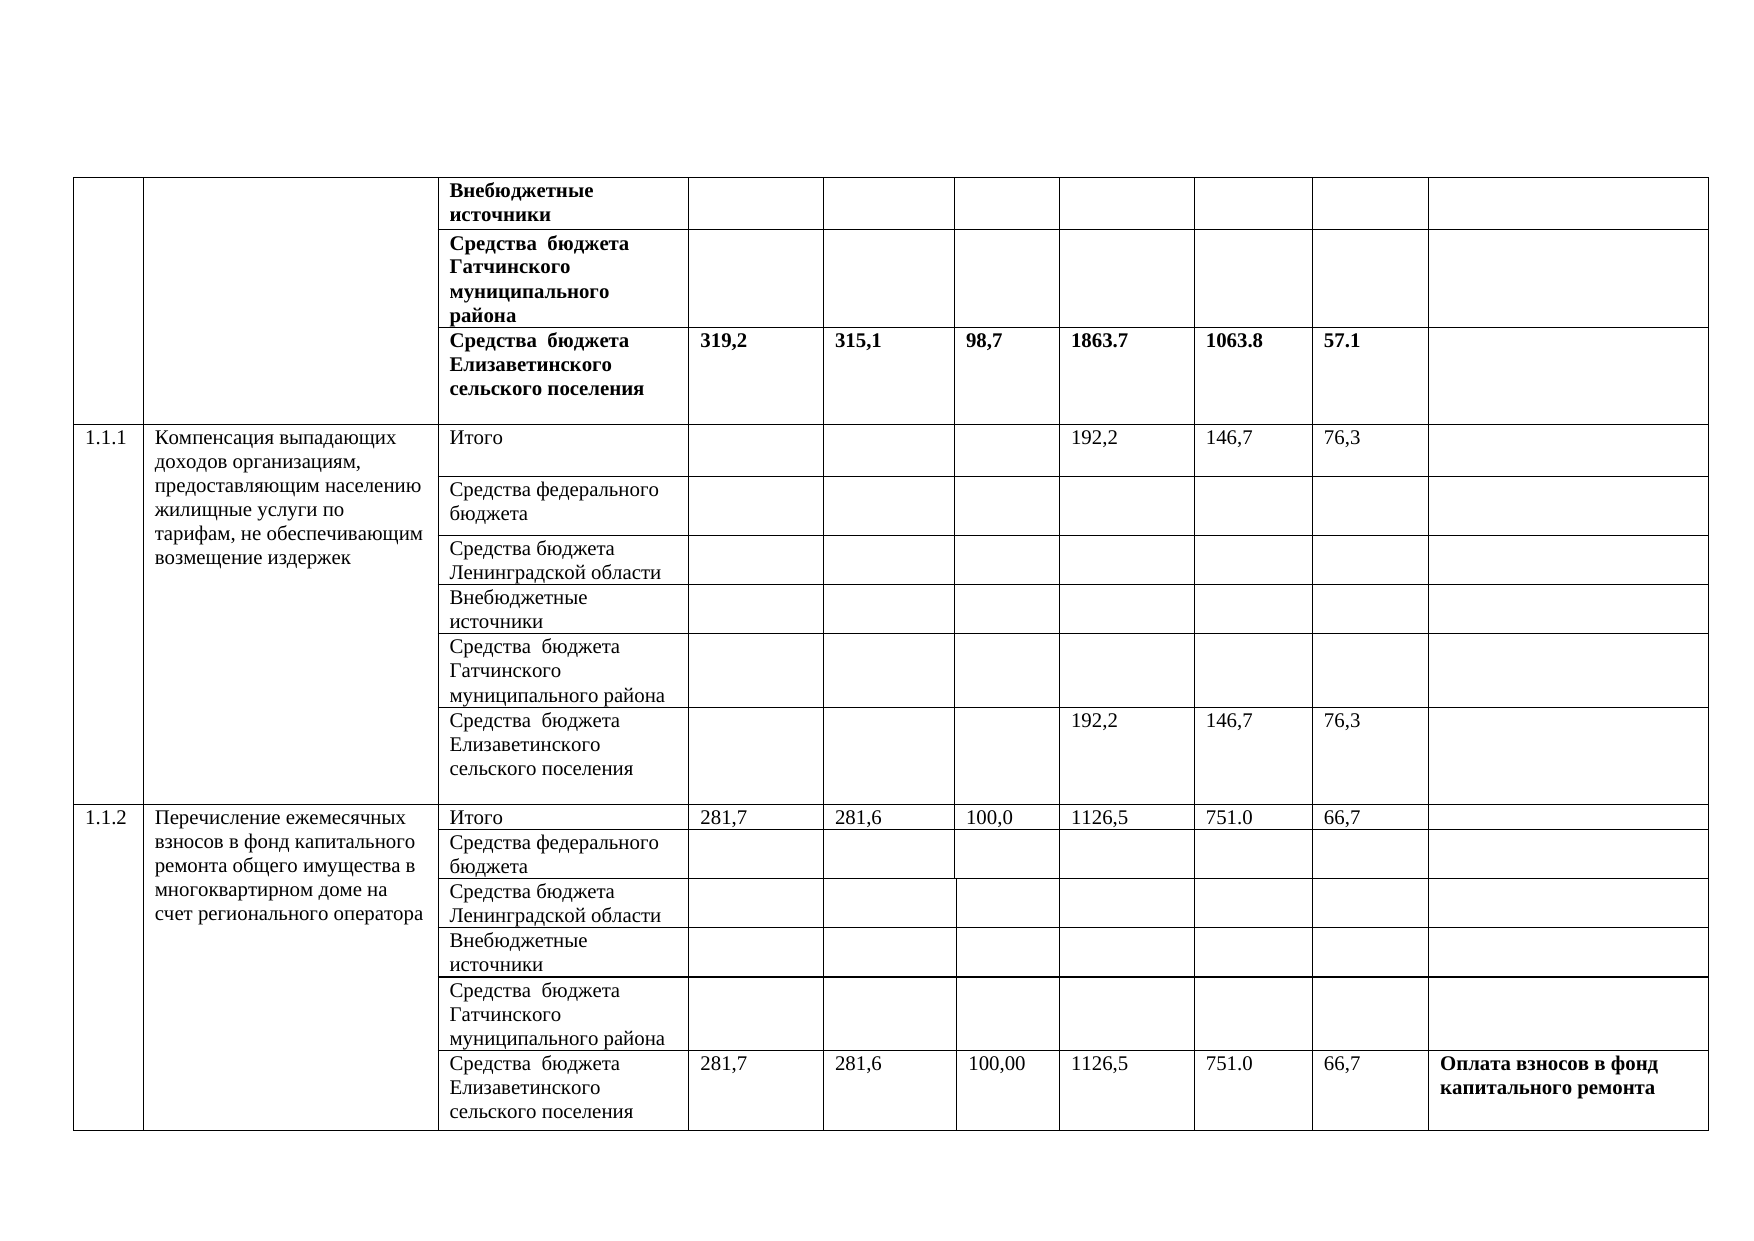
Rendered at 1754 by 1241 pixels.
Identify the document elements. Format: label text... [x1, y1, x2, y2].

table_cell [824, 879, 956, 927]
table_cell [955, 477, 1059, 535]
table_cell [955, 178, 1059, 229]
table_cell Средства бюджета Елизаветинского сельского поселения [439, 1051, 688, 1130]
table_cell [1429, 536, 1708, 584]
table_cell [824, 536, 954, 584]
table_cell [1060, 230, 1194, 327]
table_cell [689, 708, 823, 804]
table_cell 1063.8 [1195, 328, 1312, 424]
table_cell [1429, 328, 1708, 424]
table_cell [689, 425, 823, 476]
table_cell [1195, 928, 1312, 976]
table_cell 192,2 [1060, 425, 1194, 476]
table_cell Средства федерального бюджета [439, 830, 688, 878]
table_cell [955, 425, 1059, 476]
table_cell 319,2 [689, 328, 823, 424]
table_cell [824, 178, 954, 229]
table_cell [824, 634, 954, 707]
table_cell [824, 928, 956, 976]
table_cell 66,7 [1313, 805, 1428, 829]
table_cell [1195, 230, 1312, 327]
table_cell 76,3 [1313, 708, 1428, 804]
table_cell [1313, 928, 1428, 976]
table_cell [439, 328, 688, 424]
table_cell 281,6 [824, 1051, 956, 1130]
table_cell [824, 425, 954, 476]
table_cell 315,1 [824, 328, 954, 424]
table_cell 146,7 [1195, 708, 1312, 804]
table_cell [1429, 178, 1708, 229]
table_cell [689, 585, 823, 633]
table_cell Внебюджетные источники [439, 585, 688, 633]
table_cell [1195, 830, 1312, 878]
table_cell 146,7 [1195, 425, 1312, 476]
table_cell 281,7 [689, 1051, 823, 1130]
table_cell [1195, 536, 1312, 584]
table_cell [1060, 477, 1194, 535]
table_cell 76,3 [1313, 425, 1428, 476]
table_cell [1313, 178, 1428, 229]
table_cell [1429, 928, 1708, 976]
table_cell [1060, 879, 1194, 927]
table_cell [1060, 585, 1194, 633]
table_cell [1429, 830, 1708, 878]
table_cell [689, 477, 823, 535]
table_cell [689, 230, 823, 327]
table_cell Компенсация выпадающих доходов организациям, предоставляющим населению жилищные услуги по тарифам, не обеспечивающим возмещение издержек [144, 425, 438, 804]
table_cell [1429, 978, 1708, 1050]
table_cell 281,6 [824, 805, 954, 829]
table_cell Средства бюджета Елизаветинского сельского поселения [439, 708, 688, 804]
table_cell Внебюджетные источники [439, 178, 688, 229]
table_cell 751.0 [1195, 805, 1312, 829]
table_cell [957, 928, 1059, 976]
table_cell [1429, 879, 1708, 927]
table_cell [1313, 536, 1428, 584]
table_cell 1863.7 [1060, 328, 1194, 424]
table_cell [824, 477, 954, 535]
table_cell [1313, 477, 1428, 535]
table_cell [957, 879, 1059, 927]
table_cell 192,2 [1060, 708, 1194, 804]
table_cell [1313, 634, 1428, 707]
table_cell [689, 536, 823, 584]
table_cell Внебюджетные источники [439, 928, 688, 976]
table_cell [689, 928, 823, 976]
table_cell [1429, 477, 1708, 535]
table_cell 281,7 [689, 805, 823, 829]
table_cell Средства бюджета Ленинградской области [439, 536, 688, 584]
table_cell [1313, 978, 1428, 1050]
table_cell [1429, 230, 1708, 327]
table_cell [1429, 425, 1708, 476]
table_cell [1060, 178, 1194, 229]
table_cell [1429, 708, 1708, 804]
table_cell [955, 830, 1059, 878]
table_cell Средства бюджета Гатчинского муниципального района [439, 634, 688, 707]
table_cell Средства бюджета Гатчинского муниципального района [439, 230, 688, 327]
table_cell [955, 585, 1059, 633]
table_cell [1313, 830, 1428, 878]
table_cell [824, 585, 954, 633]
table_cell Итого [439, 805, 688, 829]
table_cell Перечисление ежемесячных взносов в фонд капитального ремонта общего имущества в многоквартирном доме на счет регионального оператора [144, 805, 438, 1130]
table_cell [1195, 978, 1312, 1050]
table_cell [824, 830, 954, 878]
table_cell 1.1.1 [74, 425, 143, 804]
table_cell [955, 536, 1059, 584]
table_cell 1.1.2 [74, 805, 143, 1130]
table_cell [824, 708, 954, 804]
table_cell Оплата взносов в фонд капитального ремонта [1429, 1051, 1708, 1130]
table_cell [1060, 830, 1194, 878]
table_cell [1060, 928, 1194, 976]
table_cell Средства федерального бюджета [439, 477, 688, 535]
table_cell [1195, 178, 1312, 229]
table_cell [689, 879, 823, 927]
table_cell [1429, 585, 1708, 633]
table_cell 57.1 [1313, 328, 1428, 424]
table_cell 1126,5 [1060, 1051, 1194, 1130]
table_cell 1126,5 [1060, 805, 1194, 829]
table_cell [689, 634, 823, 707]
table_cell [1313, 879, 1428, 927]
table_cell [1060, 978, 1194, 1050]
table_cell Итого [439, 425, 688, 476]
table_cell [824, 978, 956, 1050]
table_cell [689, 178, 823, 229]
table_cell Средства бюджета Гатчинского муниципального района [439, 978, 688, 1050]
table_cell [955, 708, 1059, 804]
table_cell [957, 978, 1059, 1050]
table_cell [1429, 805, 1708, 829]
table_cell [1060, 634, 1194, 707]
table_cell 98,7 [955, 328, 1059, 424]
table_cell [1195, 634, 1312, 707]
table_cell [1060, 536, 1194, 584]
table_cell [1195, 879, 1312, 927]
table_cell 100,0 [955, 805, 1059, 829]
table_cell 751.0 [1195, 1051, 1312, 1130]
table_cell [955, 634, 1059, 707]
table_cell [1195, 477, 1312, 535]
table_cell [1195, 585, 1312, 633]
table_cell [689, 978, 823, 1050]
table_cell [689, 830, 823, 878]
table_cell [1313, 585, 1428, 633]
table_cell 66,7 [1313, 1051, 1428, 1130]
table_cell [1313, 230, 1428, 327]
table_cell [1429, 634, 1708, 707]
table_cell Средства бюджета Ленинградской области [439, 879, 688, 927]
table_cell 100,00 [957, 1051, 1059, 1130]
table_cell [955, 230, 1059, 327]
table_cell [824, 230, 954, 327]
